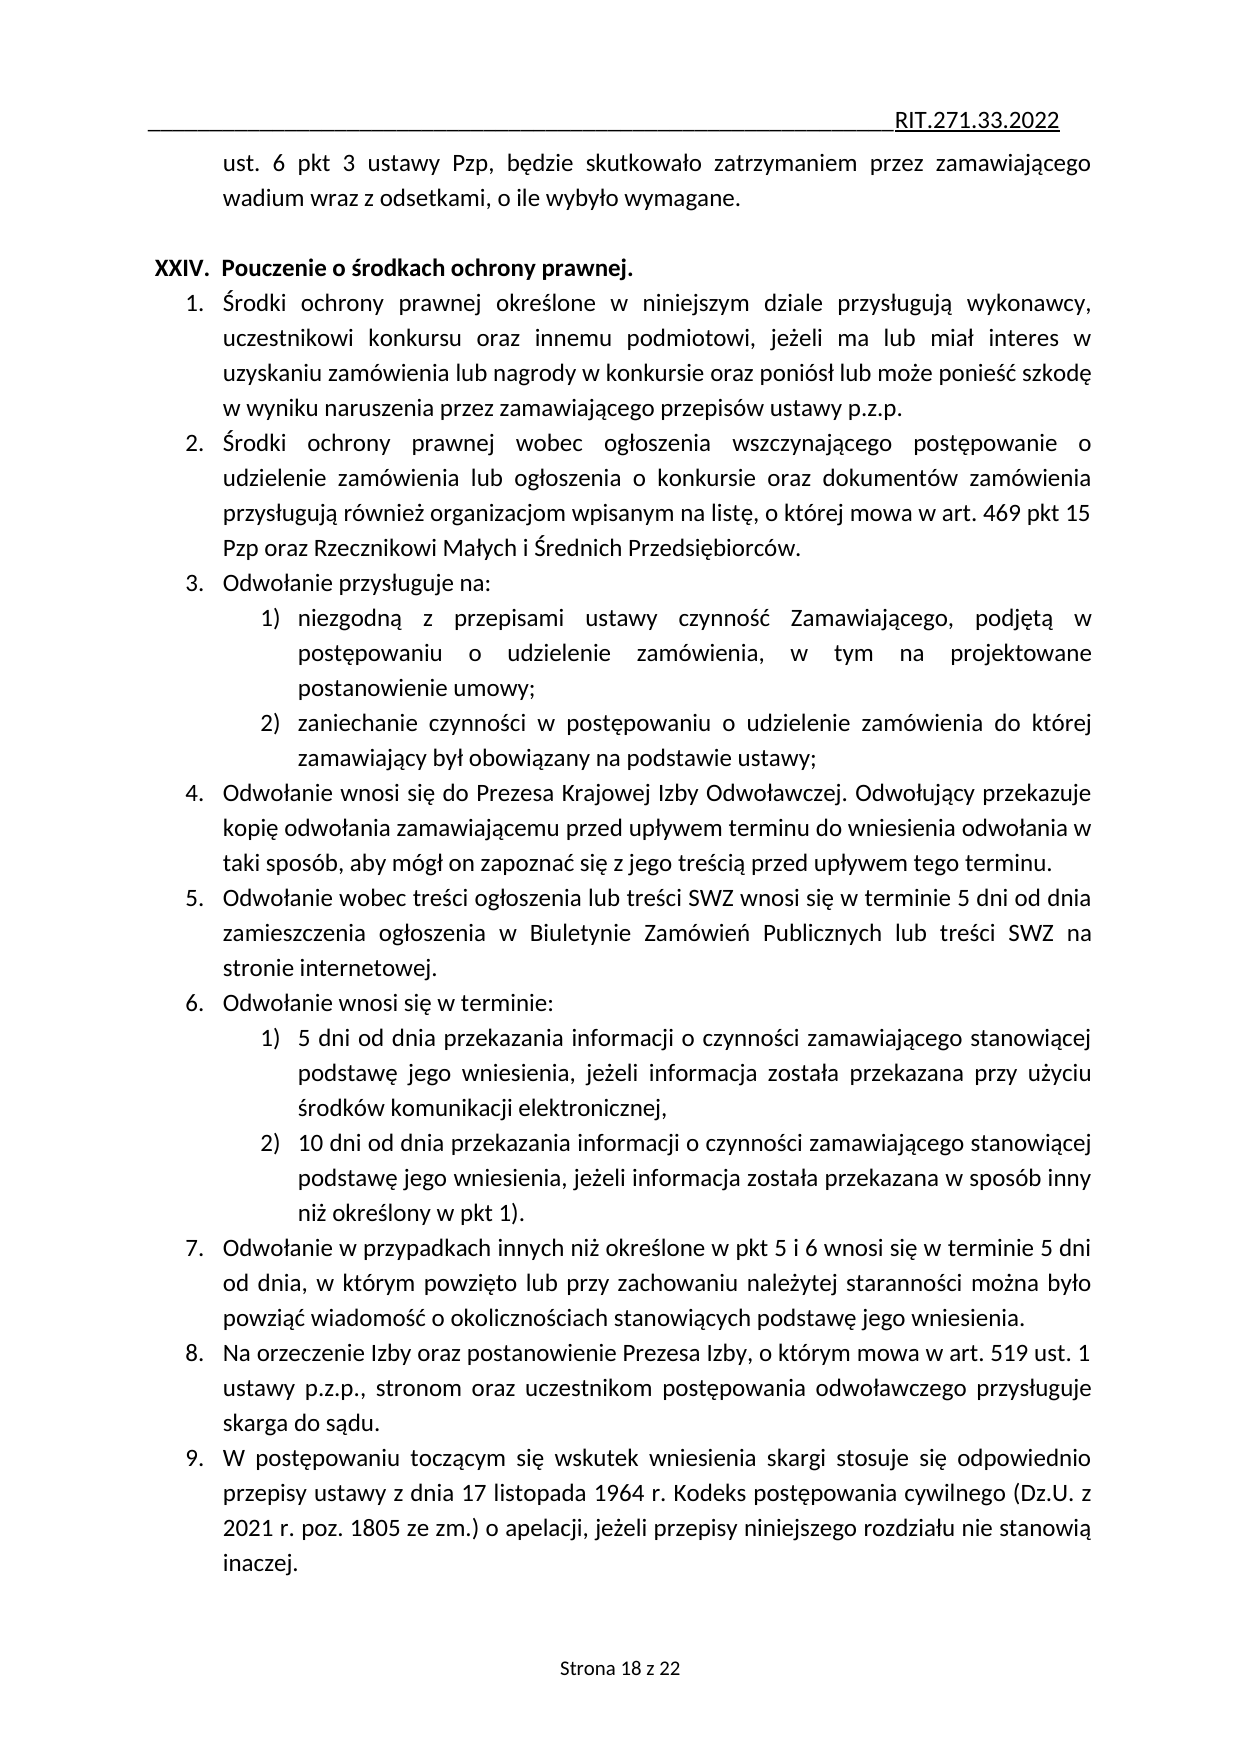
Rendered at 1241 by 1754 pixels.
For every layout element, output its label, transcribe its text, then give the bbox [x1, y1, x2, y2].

list Pouczenie o środkach ochrony prawnej. [154, 253, 1093, 283]
list Odwołanie wobec treści ogłoszenia lub treści SWZ wnosi się w terminie 5 dni od dnia zamieszczenia ogłoszenia w Biuletynie Zamówień Publicznych lub treści SWZ na stronie internetowej. [185, 883, 1093, 983]
list Odwołanie w przypadkach innych niż określone w pkt 5 i 6 wnosi się w terminie 5 dni od dnia, w którym powzięto lub przy zachowaniu należytej staranności można było powziąć wiadomość o okolicznościach stanowiących podstawę jego wniesienia. [185, 1233, 1093, 1333]
list Odwołanie przysługuje na: [185, 568, 1093, 598]
list Odwołanie wnosi się do Prezesa Krajowej Izby Odwoławczej. Odwołujący przekazuje kopię odwołania zamawiającemu przed upływem terminu do wniesienia odwołania w taki sposób, aby mógł on zapoznać się z jego treścią przed upływem tego terminu. [185, 778, 1093, 878]
list Na orzeczenie Izby oraz postanowienie Prezesa Izby, o którym mowa w art. 519 ust. 1 ustawy p.z.p., stronom oraz uczestnikom postępowania odwoławczego przysługuje skarga do sądu. [185, 1338, 1093, 1438]
list 5 dni od dnia przekazania informacji o czynności zamawiającego stanowiącej podstawę jego wniesienia, jeżeli informacja została przekazana przy użyciu środków komunikacji elektronicznej, [260, 1023, 1093, 1123]
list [185, 148, 1093, 213]
list Środki ochrony prawnej określone w niniejszym dziale przysługują wykonawcy, uczestnikowi konkursu oraz innemu podmiotowi, jeżeli ma lub miał interes w uzyskaniu zamówienia lub nagrody w konkursie oraz poniósł lub może ponieść szkodę w wyniku naruszenia przez zamawiającego przepisów ustawy p.z.p. [185, 288, 1093, 423]
list zaniechanie czynności w postępowaniu o udzielenie zamówienia do której zamawiający był obowiązany na podstawie ustawy; [260, 708, 1093, 773]
list Środki ochrony prawnej wobec ogłoszenia wszczynającego postępowanie o udzielenie zamówienia lub ogłoszenia o konkursie oraz dokumentów zamówienia przysługują również organizacjom wpisanym na listę, o której mowa w art. 469 pkt 15 Pzp oraz Rzecznikowi Małych i Średnich Przedsiębiorców. [185, 428, 1093, 563]
list Odwołanie wnosi się w terminie: [185, 988, 1093, 1018]
list niezgodną z przepisami ustawy czynność Zamawiającego, podjętą w postępowaniu o udzielenie zamówienia, w tym na projektowane postanowienie umowy; [260, 603, 1093, 703]
list 10 dni od dnia przekazania informacji o czynności zamawiającego stanowiącej podstawę jego wniesienia, jeżeli informacja została przekazana w sposób inny niż określony w pkt 1). [260, 1128, 1093, 1228]
list W postępowaniu toczącym się wskutek wniesienia skargi stosuje się odpowiednio przepisy ustawy z dnia 17 listopada 1964 r. Kodeks postępowania cywilnego (Dz.U. z 2021 r. poz. 1805 ze zm.) o apelacji, jeżeli przepisy niniejszego rozdziału nie stanowią inaczej. [185, 1443, 1093, 1578]
